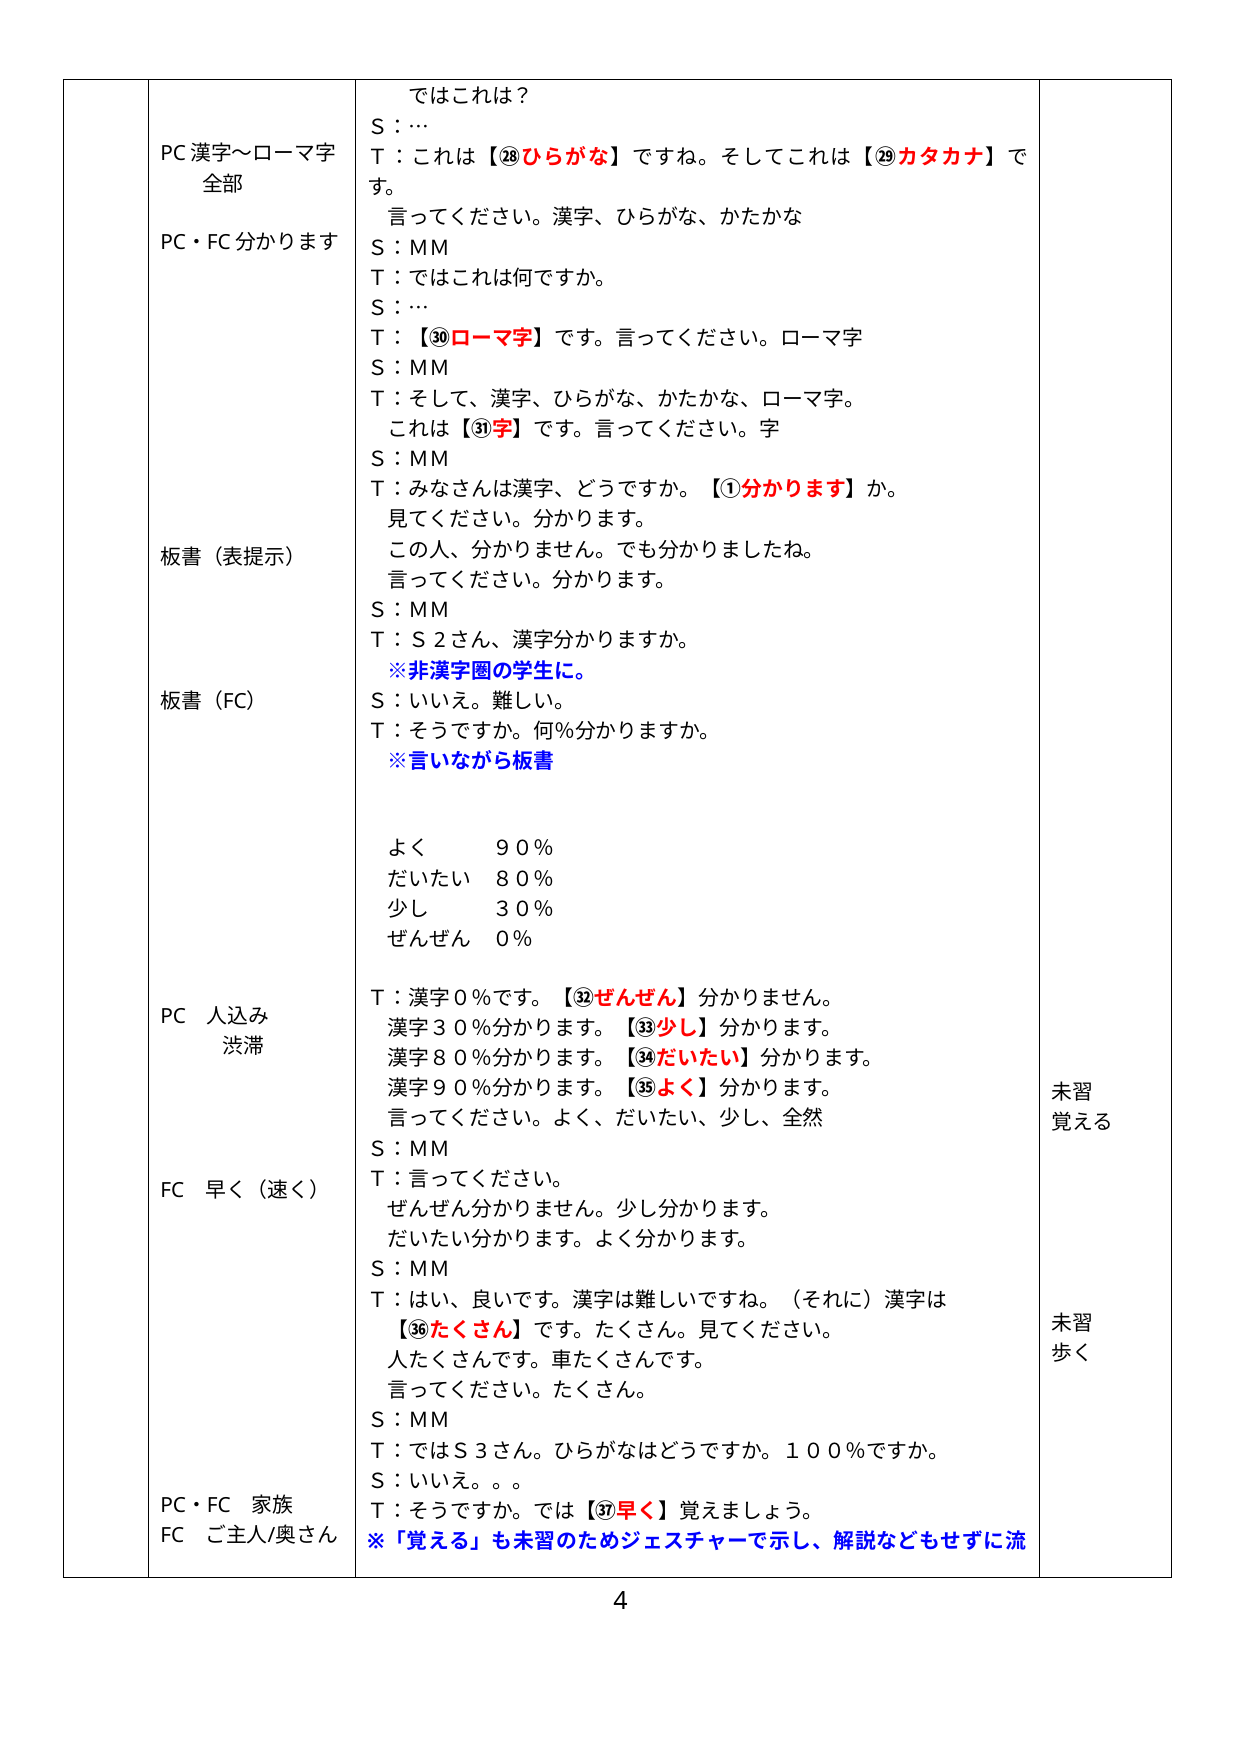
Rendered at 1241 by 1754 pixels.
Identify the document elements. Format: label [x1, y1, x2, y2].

table_cell [64, 80, 148, 1577]
table_cell [1040, 80, 1171, 1577]
table_cell [149, 80, 355, 1577]
table_cell [356, 80, 1039, 1577]
